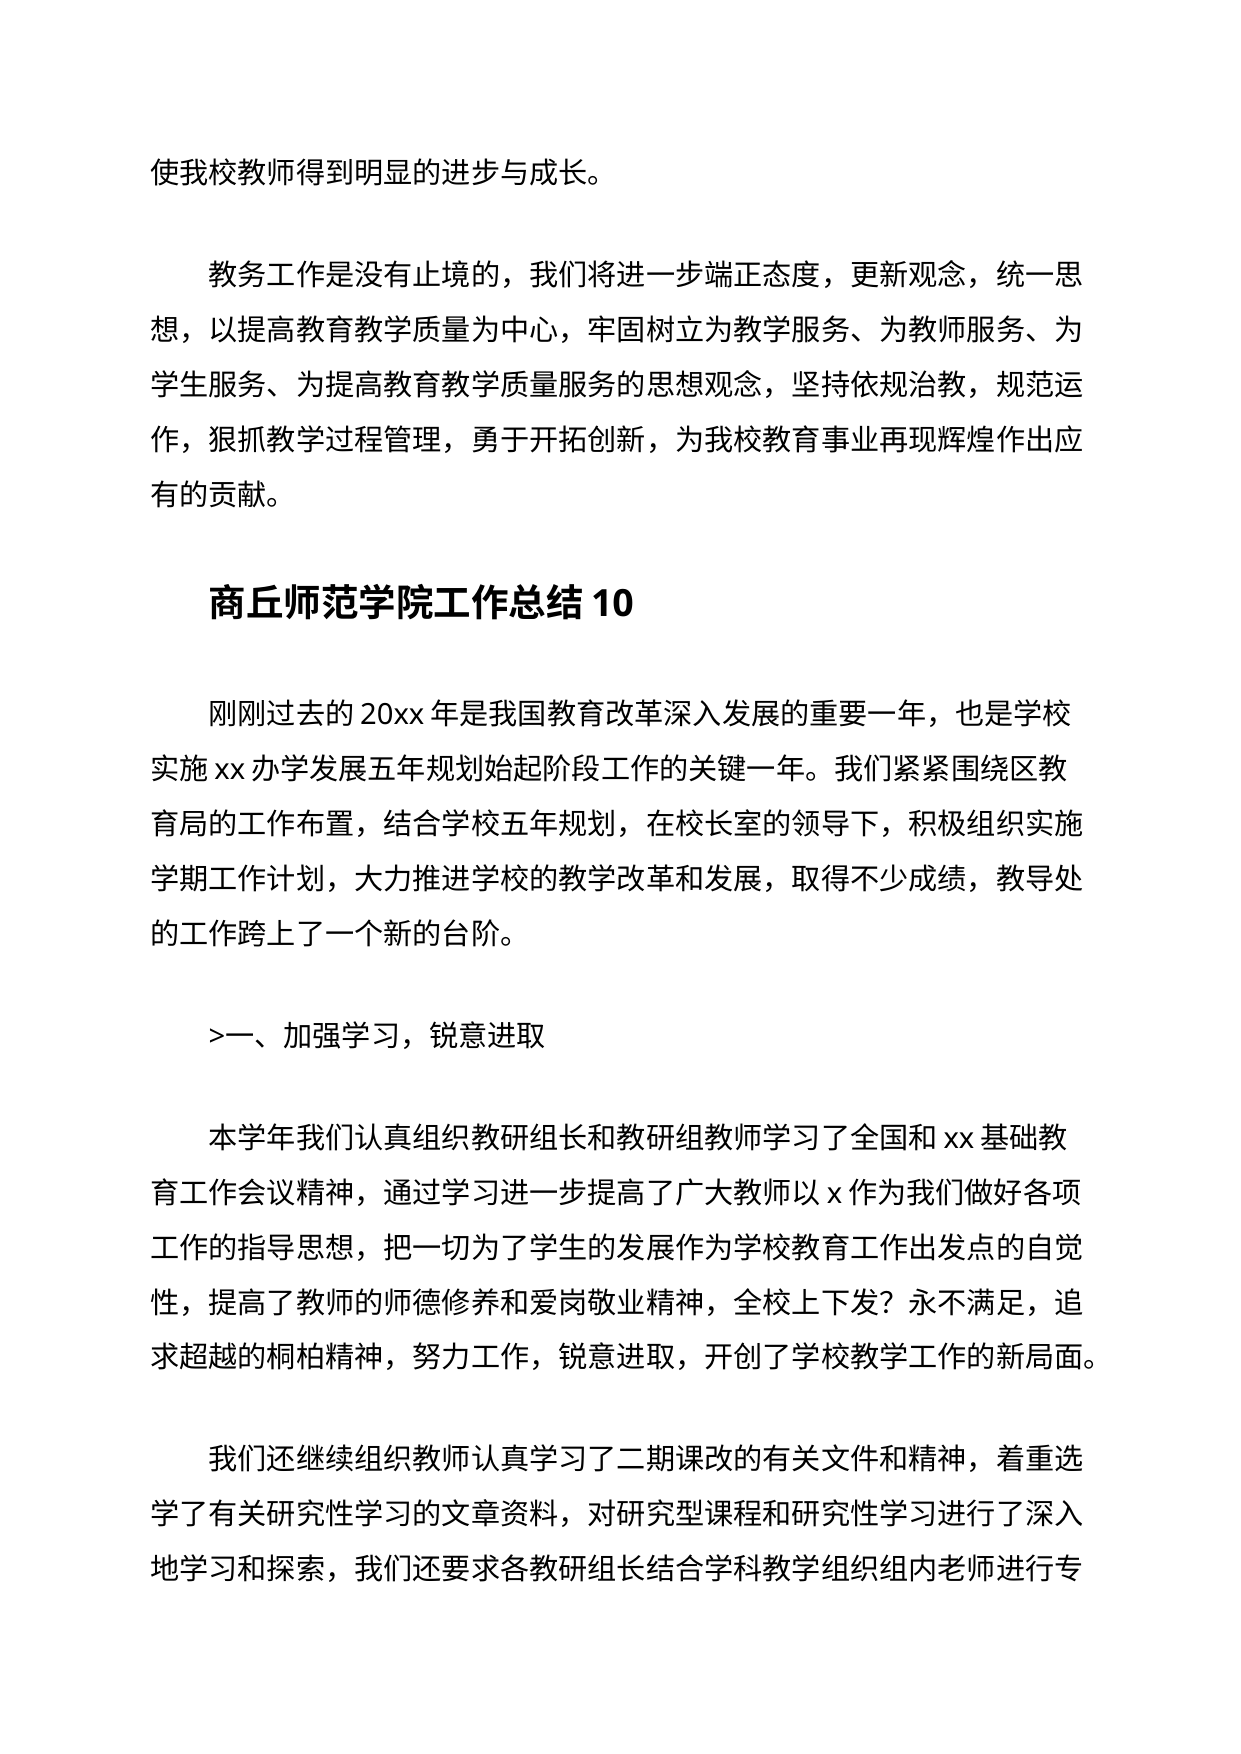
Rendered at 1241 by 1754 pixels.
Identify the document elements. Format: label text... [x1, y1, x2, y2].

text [150, 1436, 1090, 1588]
text 教务工作是没有止境的，我们将进一步端正态度，更新观念，统一思想，以提高教育教学质量为中心，牢固树立为教学服务、为教师服务、为学生服务、为提高教育教学质量服务的思想观念，坚持依规治教，规范运作，狠抓教学过程管理，勇于开拓创新，为我校教育事业再现辉煌作出应有的贡献。 [150, 252, 1090, 514]
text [150, 150, 1090, 192]
text 刚刚过去的20xx年是我国教育改革深入发展的重要一年，也是学校实施xx办学发展五年规划始起阶段工作的关键一年。我们紧紧围绕区教育局的工作布置，结合学校五年规划，在校长室的领导下，积极组织实施学期工作计划，大力推进学校的教学改革和发展，取得不少成绩，教导处的工作跨上了一个新的台阶。 [150, 691, 1090, 953]
text 本学年我们认真组织教研组长和教研组教师学习了全国和xx基础教育工作会议精神，通过学习进一步提高了广大教师以x作为我们做好各项工作的指导思想，把一切为了学生的发展作为学校教育工作出发点的自觉性，提高了教师的师德修养和爱岗敬业精神，全校上下发？永不满足，追求超越的桐柏精神，努力工作，锐意进取，开创了学校教学工作的新局面。 [150, 1114, 1090, 1376]
text >一、加强学习，锐意进取 [150, 1012, 1090, 1055]
text 商丘师范学院工作总结10 [150, 573, 1090, 628]
